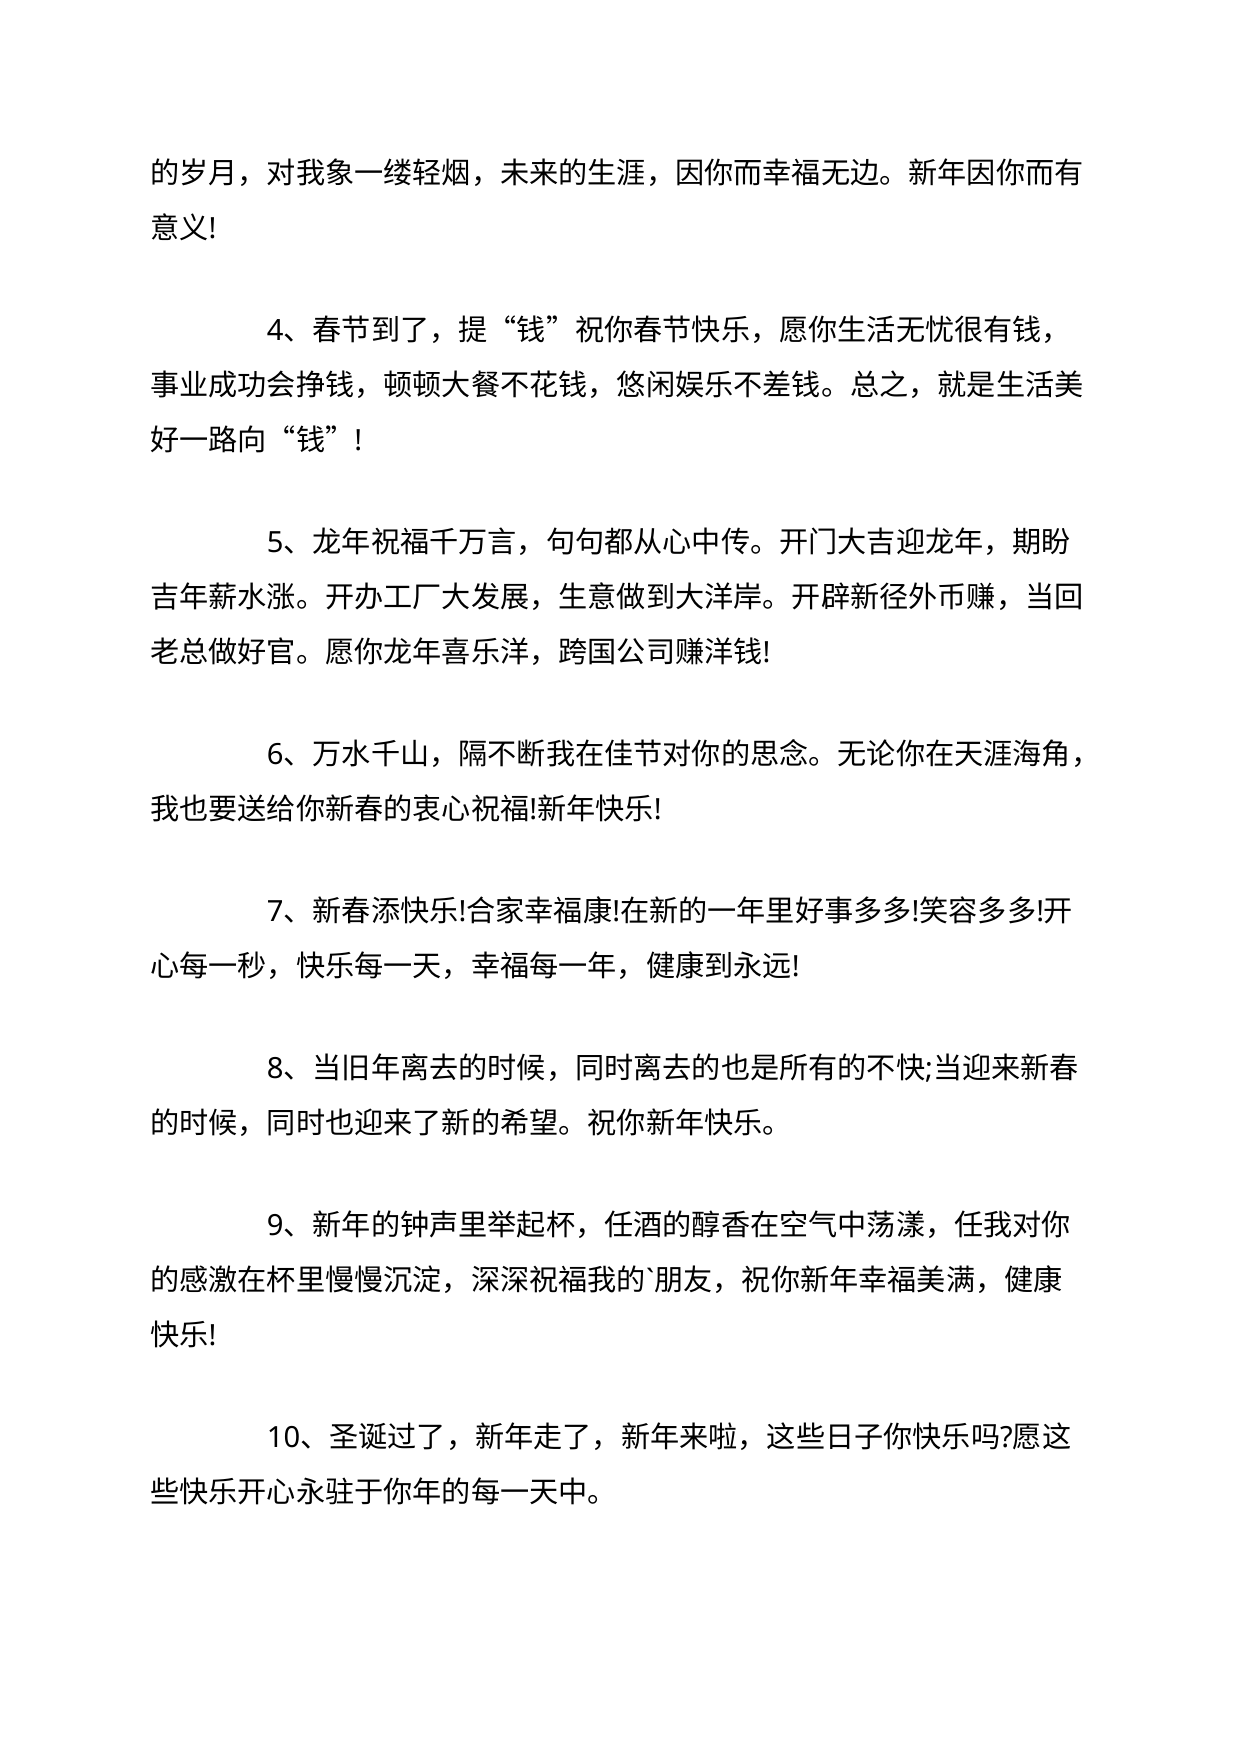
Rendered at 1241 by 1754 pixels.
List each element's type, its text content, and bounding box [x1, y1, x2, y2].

text 8、当旧年离去的时候，同时离去的也是所有的不快;当迎来新春的时候，同时也迎来了新的希望。祝你新年快乐。 [150, 1044, 1090, 1142]
text 7、新春添快乐!合家幸福康!在新的一年里好事多多!笑容多多!开心每一秒，快乐每一天，幸福每一年，健康到永远! [150, 888, 1090, 985]
text 4、春节到了，提“钱”祝你春节快乐，愿你生活无忧很有钱，事业成功会挣钱，顿顿大餐不花钱，悠闲娱乐不差钱。总之，就是生活美好一路向“钱”! [150, 307, 1090, 459]
text 10、圣诞过了，新年走了，新年来啦，这些日子你快乐吗?愿这些快乐开心永驻于你年的每一天中。 [150, 1413, 1090, 1511]
text 9、新年的钟声里举起杯，任酒的醇香在空气中荡漾，任我对你的感激在杯里慢慢沉淀，深深祝福我的`朋友，祝你新年幸福美满，健康快乐! [150, 1201, 1090, 1354]
text 5、龙年祝福千万言，句句都从心中传。开门大吉迎龙年，期盼吉年薪水涨。开办工厂大发展，生意做到大洋岸。开辟新径外币赚，当回老总做好官。愿你龙年喜乐洋，跨国公司赚洋钱! [150, 519, 1090, 671]
text 6、万水千山，隔不断我在佳节对你的思念。无论你在天涯海角，我也要送给你新春的衷心祝福!新年快乐! [150, 731, 1090, 828]
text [150, 150, 1090, 247]
